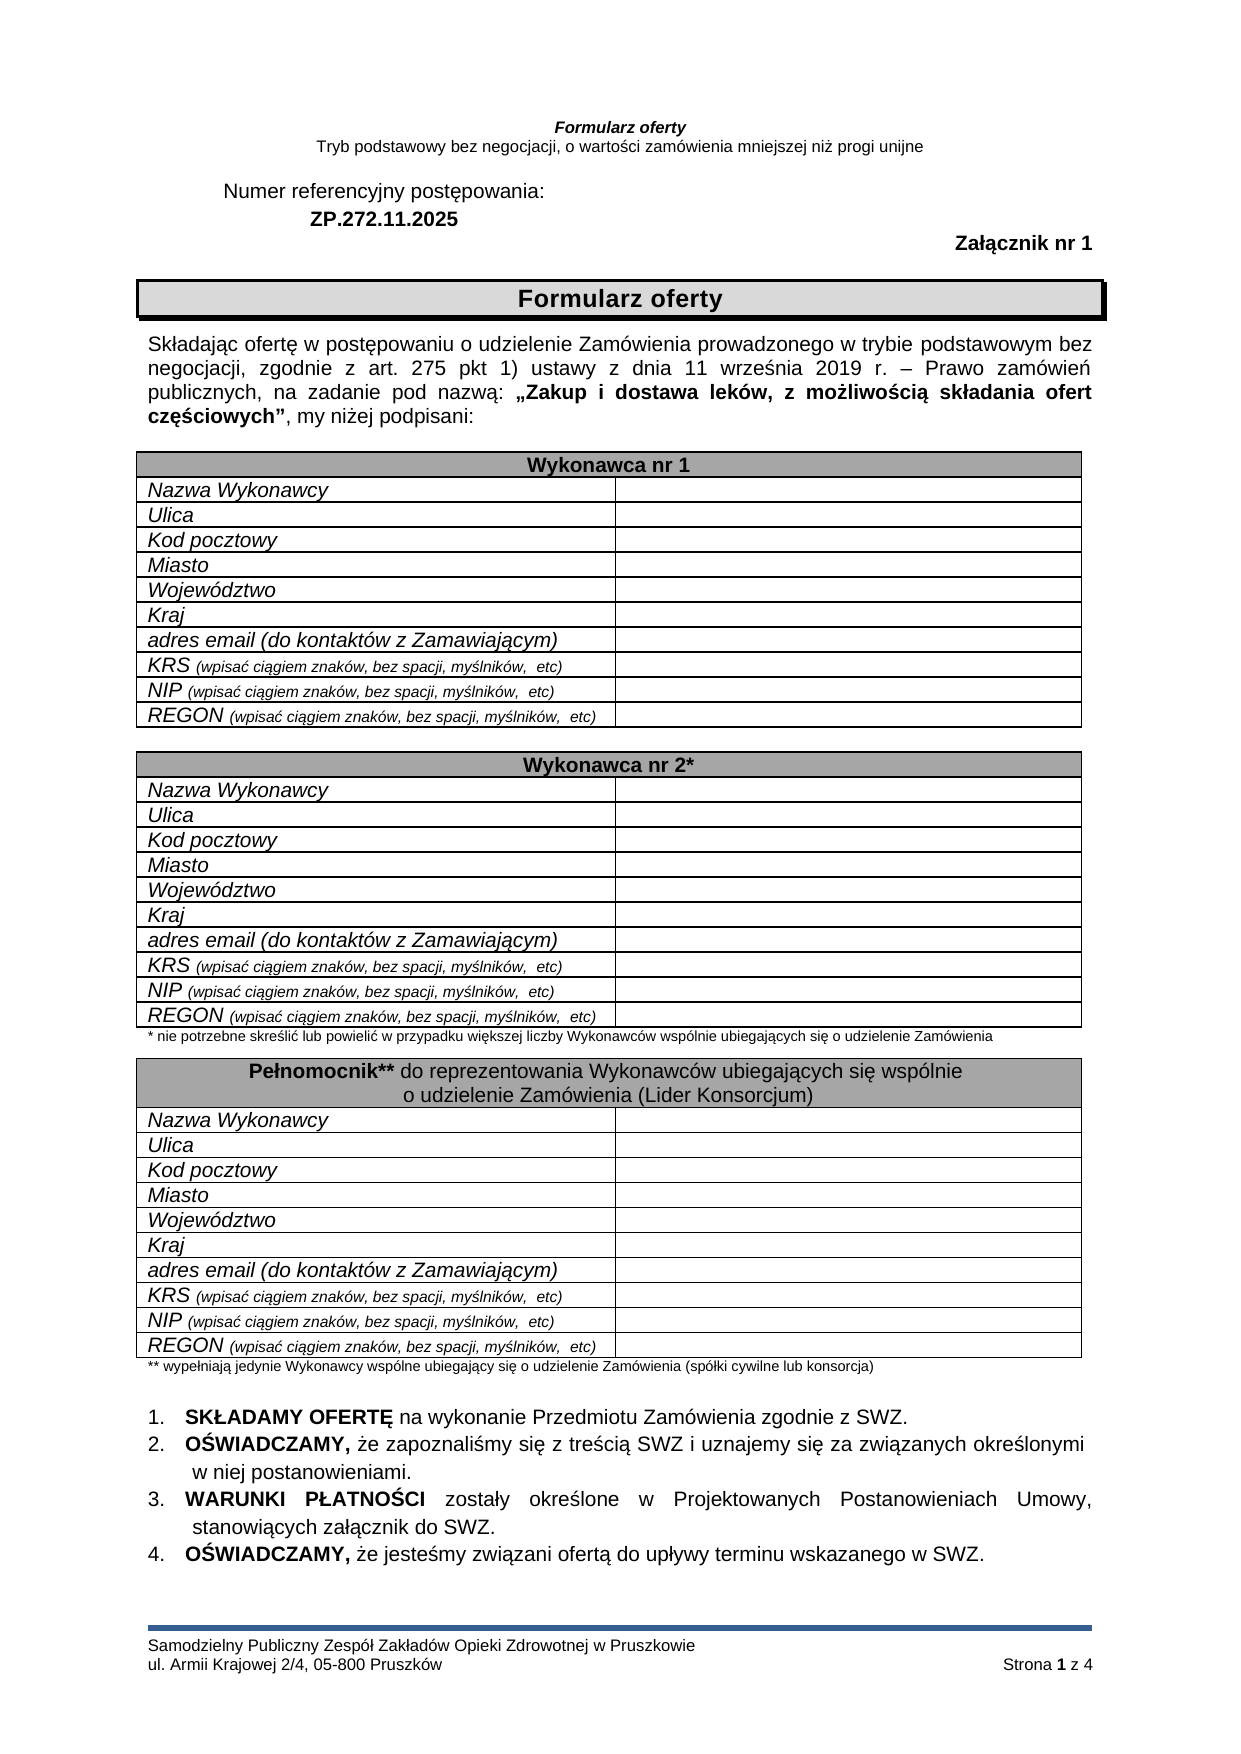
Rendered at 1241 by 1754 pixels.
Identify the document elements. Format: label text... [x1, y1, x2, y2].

table_cell NIP (wpisać ciągiem znaków, bez spacji, myślników, etc) [137, 678, 615, 701]
table_cell [616, 478, 1081, 501]
table_cell Nazwa Wykonawcy [137, 478, 615, 501]
table_cell [616, 1183, 1081, 1207]
table_cell [616, 1283, 1081, 1307]
table_cell NIP (wpisać ciągiem znaków, bez spacji, myślników, etc) [137, 1308, 615, 1332]
table_cell Kod pocztowy [137, 528, 615, 551]
table_cell [616, 853, 1081, 876]
table_cell Kraj [137, 1233, 615, 1257]
subtitle Formularz oferty [139, 282, 1101, 315]
table_header Pełnomocnik** do reprezentowania Wykonawców ubiegających się wspólnie o udzielenie Zamówienia (Lider Konsorcjum) [137, 1059, 1081, 1107]
table_cell [616, 653, 1081, 676]
table_cell Nazwa Wykonawcy [137, 778, 615, 801]
table_cell [616, 828, 1081, 851]
table_cell [616, 1133, 1081, 1157]
table_cell adres email (do kontaktów z Zamawiającym) [137, 928, 615, 951]
table_cell [616, 1333, 1081, 1357]
table_cell Miasto [137, 553, 615, 576]
table_cell [616, 1208, 1081, 1232]
table_cell REGON (wpisać ciągiem znaków, bez spacji, myślników, etc) [137, 1333, 615, 1357]
table_cell NIP (wpisać ciągiem znaków, bez spacji, myślników, etc) [137, 978, 615, 1001]
table_cell [616, 903, 1081, 926]
table_cell Ulica [137, 1133, 615, 1157]
text ** wypełniają jedynie Wykonawcy wspólne ubiegający się o udzielenie Zamówienia (spółki cywilne lub konsorcja) [148, 1358, 1092, 1374]
table_cell Ulica [137, 803, 615, 826]
table_cell [616, 1308, 1081, 1332]
table_cell [616, 953, 1081, 976]
table_cell Kraj [137, 903, 615, 926]
list OŚWIADCZAMY, że jesteśmy związani ofertą do upływy terminu wskazanego w SWZ. [148, 1542, 1092, 1566]
table_cell [616, 528, 1081, 551]
table_cell Kraj [137, 603, 615, 626]
list Oświadczamy, że zapoznaliśmy się z treścią SWZ i uznajemy się za związanych określonymi w niej postanowieniami. [148, 1432, 1092, 1483]
text Numer referencyjny postępowania: [148, 179, 620, 203]
table_cell [616, 878, 1081, 901]
table_cell [616, 628, 1081, 651]
text Składając ofertę w postępowaniu o udzielenie Zamówienia prowadzonego w trybie podstawowym bez negocjacji, zgodnie z art. 275 pkt 1) ustawy z dnia 11 września 2019 r. – Prawo zamówień publicznych, na zadanie pod nazwą: „Zakup i dostawa leków, z możliwością składania ofert częściowych”, my niżej podpisani: [148, 332, 1092, 427]
table_cell Miasto [137, 853, 615, 876]
table_cell Województwo [137, 878, 615, 901]
table_cell Województwo [137, 1208, 615, 1232]
table_cell [616, 803, 1081, 826]
list WARUNKI PŁATNOŚCI zostały określone w Projektowanych Postanowieniach Umowy, stanowiących załącznik do SWZ. [148, 1487, 1092, 1538]
table_cell [616, 578, 1081, 601]
table_cell [616, 1003, 1081, 1026]
text * nie potrzebne skreślić lub powielić w przypadku większej liczby Wykonawców wspólnie ubiegających się o udzielenie Zamówienia [148, 1027, 1092, 1044]
table_cell [616, 1258, 1081, 1282]
table_cell adres email (do kontaktów z Zamawiającym) [137, 628, 615, 651]
table_cell Kod pocztowy [137, 828, 615, 851]
table_cell KRS (wpisać ciągiem znaków, bez spacji, myślników, etc) [137, 953, 615, 976]
table_cell KRS (wpisać ciągiem znaków, bez spacji, myślników, etc) [137, 1283, 615, 1307]
table_cell REGON (wpisać ciągiem znaków, bez spacji, myślników, etc) [137, 703, 615, 726]
table_cell [616, 503, 1081, 526]
table_cell Kod pocztowy [137, 1158, 615, 1182]
table_cell [616, 1233, 1081, 1257]
table_cell Nazwa Wykonawcy [137, 1108, 615, 1132]
table_cell Miasto [137, 1183, 615, 1207]
table_cell REGON (wpisać ciągiem znaków, bez spacji, myślników, etc) [137, 1003, 615, 1026]
table_header Wykonawca nr 1 [137, 453, 1081, 476]
table_cell [616, 1108, 1081, 1132]
text ZP.272.11.2025 [148, 207, 620, 231]
table_header Wykonawca nr 2* [137, 753, 1081, 776]
table_cell [616, 928, 1081, 951]
table_cell [616, 778, 1081, 801]
table_cell [616, 1158, 1081, 1182]
text Załącznik nr 1 [148, 231, 1092, 255]
table_cell [616, 678, 1081, 701]
table_cell [616, 703, 1081, 726]
table_cell Województwo [137, 578, 615, 601]
table_cell [616, 978, 1081, 1001]
table_cell [616, 603, 1081, 626]
table_cell adres email (do kontaktów z Zamawiającym) [137, 1258, 615, 1282]
list SKŁADAMY OFERTĘ na wykonanie Przedmiotu Zamówienia zgodnie z SWZ. [148, 1404, 1092, 1428]
table_cell Ulica [137, 503, 615, 526]
table_cell [616, 553, 1081, 576]
table_cell KRS (wpisać ciągiem znaków, bez spacji, myślników, etc) [137, 653, 615, 676]
